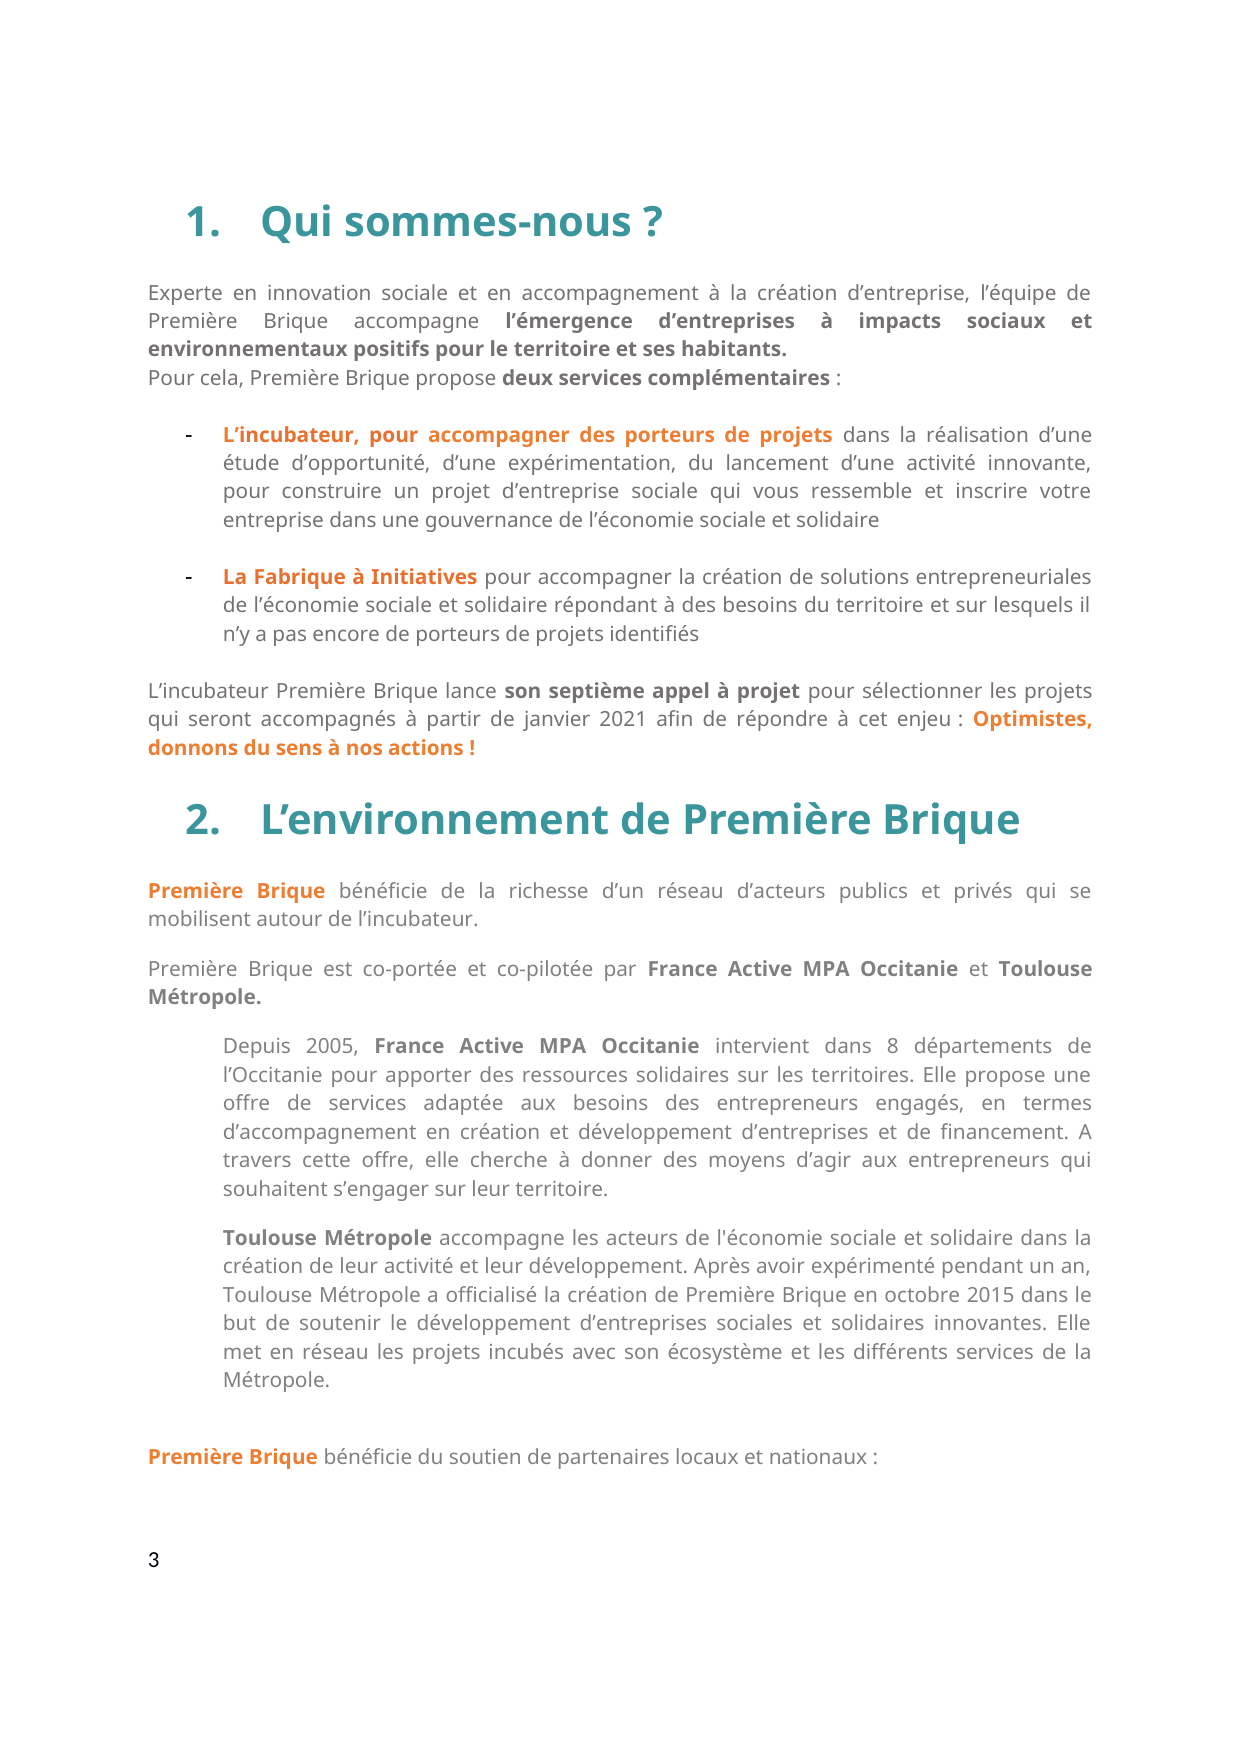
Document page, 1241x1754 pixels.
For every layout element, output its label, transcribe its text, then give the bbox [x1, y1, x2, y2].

text Première Brique bénéficie du soutien de partenaires locaux et nationaux : [148, 1442, 1093, 1471]
subtitle L’environnement de Première Brique [185, 790, 1093, 847]
list L’incubateur, pour accompagner des porteurs de projets dans la réalisation d’une étude d’opportunité, d’une expérimentation, du lancement d’une activité innovante, pour construire un projet d’entreprise sociale qui vous ressemble et inscrire votre entreprise dans une gouvernance de l’économie sociale et solidaire [185, 420, 1093, 533]
text L’incubateur Première Brique lance son septième appel à projet pour sélectionner les projets qui seront accompagnés à partir de janvier 2021 afin de répondre à cet enjeu : Optimistes, donnons du sens à nos actions ! [148, 676, 1093, 761]
list La Fabrique à Initiatives pour accompagner la création de solutions entrepreneuriales de l’économie sociale et solidaire répondant à des besoins du territoire et sur lesquels il n’y a pas encore de porteurs de projets identifiés [185, 562, 1093, 647]
text Toulouse Métropole accompagne les acteurs de l'économie sociale et solidaire dans la création de leur activité et leur développement. Après avoir expérimenté pendant un an, Toulouse Métropole a officialisé la création de Première Brique en octobre 2015 dans le but de soutenir le développement d’entreprises sociales et solidaires innovantes. Elle met en réseau les projets incubés avec son écosystème et les différents services de la Métropole. [223, 1223, 1093, 1394]
subtitle Qui sommes-nous ? [185, 192, 1093, 248]
text Depuis 2005, France Active MPA Occitanie intervient dans 8 départements de l’Occitanie pour apporter des ressources solidaires sur les territoires. Elle propose une offre de services adaptée aux besoins des entrepreneurs engagés, en termes d’accompagnement en création et développement d’entreprises et de financement. A travers cette offre, elle cherche à donner des moyens d’agir aux entrepreneurs qui souhaitent s’engager sur leur territoire. [223, 1032, 1093, 1202]
text Première Brique bénéficie de la richesse d’un réseau d’acteurs publics et privés qui se mobilisent autour de l’incubateur. [148, 876, 1093, 933]
text Pour cela, Première Brique propose deux services complémentaires : [148, 363, 1093, 391]
text Experte en innovation sociale et en accompagnement à la création d’entreprise, l’équipe de Première Brique accompagne l’émergence d’entreprises à impacts sociaux et environnementaux positifs pour le territoire et ses habitants. [148, 278, 1093, 363]
text Première Brique est co-portée et co-pilotée par France Active MPA Occitanie et Toulouse Métropole. [148, 954, 1093, 1011]
